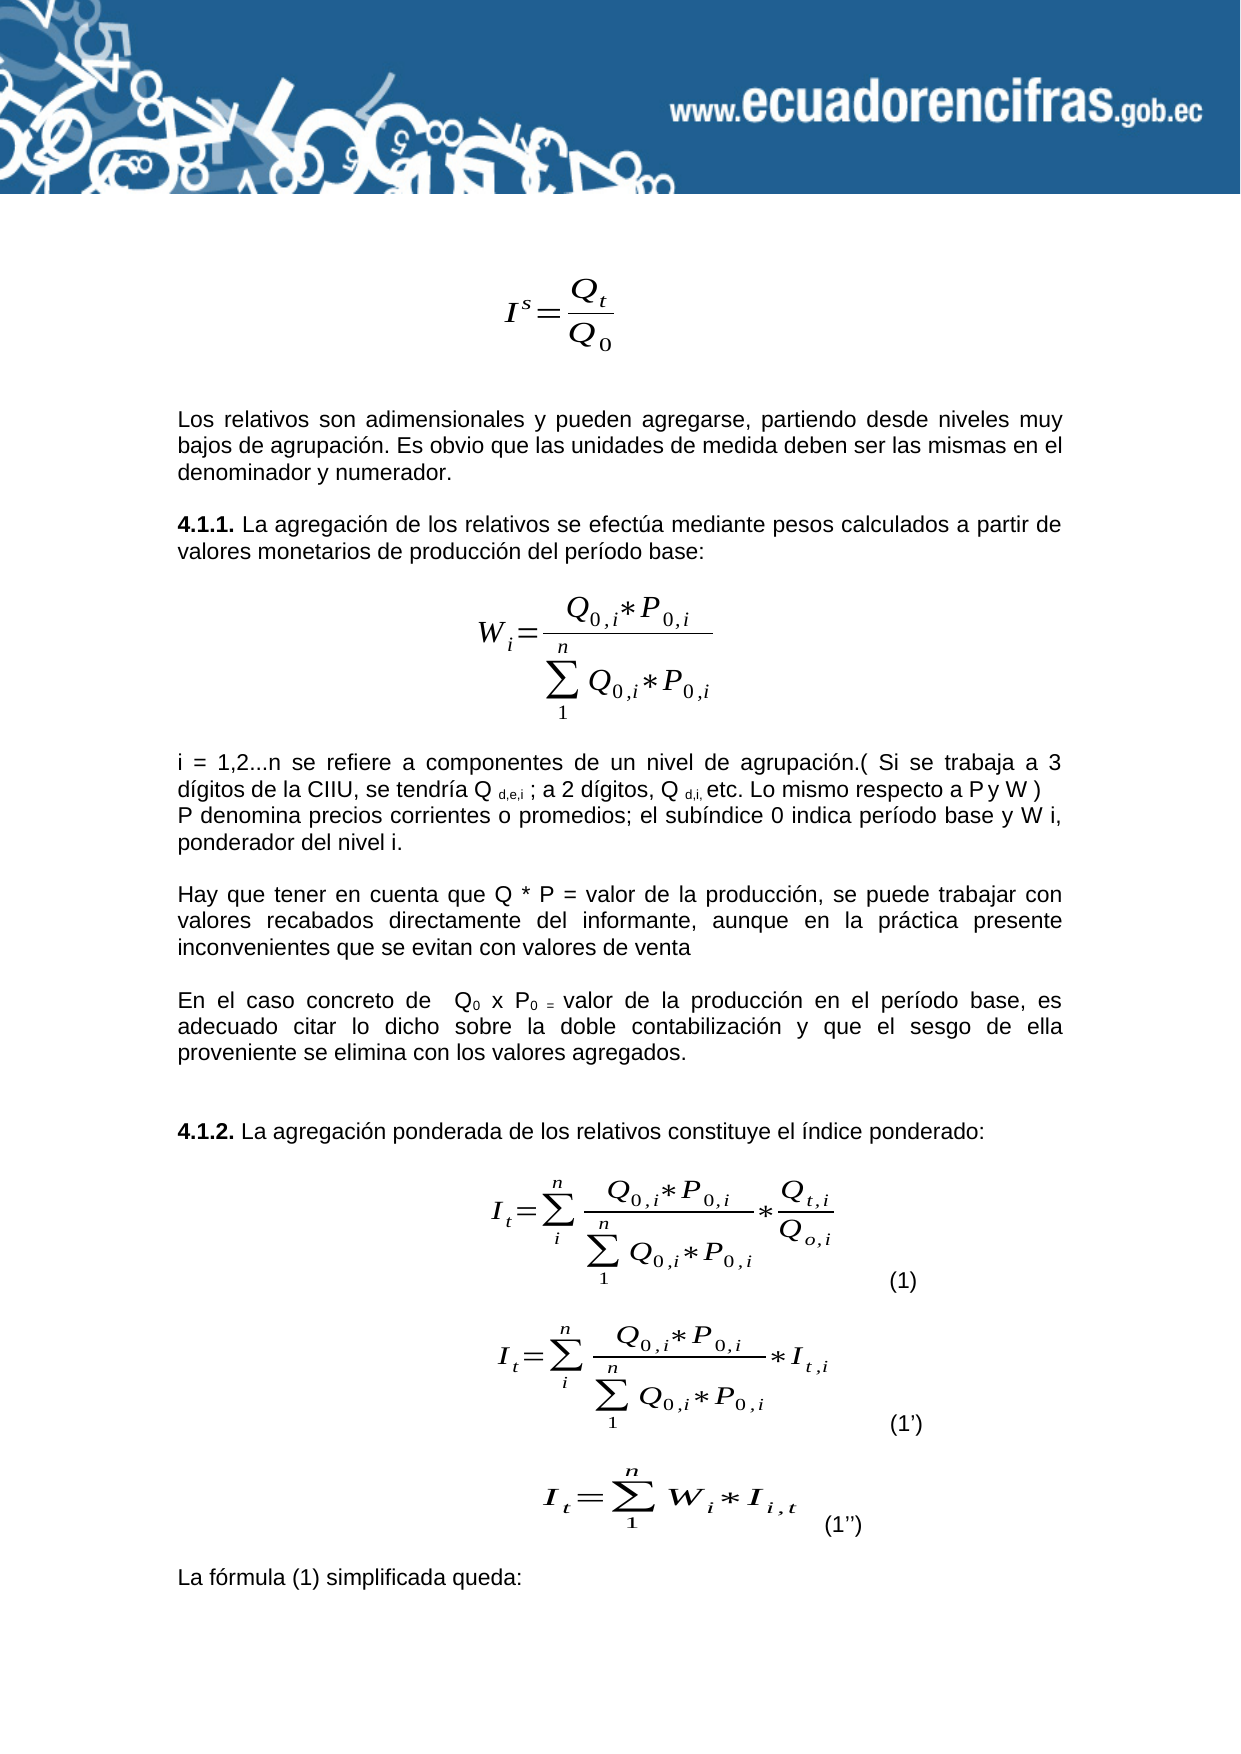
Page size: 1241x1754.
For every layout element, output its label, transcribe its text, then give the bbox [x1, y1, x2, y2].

text En el caso concreto de Q0 x P0 = valor de la producción en el período base, es adecuado citar lo dicho sobre la doble contabilización y que el sesgo de ella proveniente se elimina con los valores agregados. [177, 987, 1063, 1066]
picture [0, 0, 1241, 194]
text P denomina precios corrientes o promedios; el subíndice 0 indica período base y W i, ponderador del nivel i. [177, 802, 1063, 855]
text Los relativos son adimensionales y pueden agregarse, partiendo desde niveles muy bajos de agrupación. Es obvio que las unidades de medida deben ser las mismas en el denominador y numerador. [177, 406, 1063, 485]
text 4.1.2. La agregación ponderada de los relativos constituye el índice ponderado: [177, 1118, 1063, 1145]
text (1) [177, 1173, 1063, 1293]
text La fórmula (1) simplificada queda: [177, 1564, 1063, 1590]
text () [177, 1320, 1063, 1436]
text (1’’) [177, 1463, 1063, 1537]
text Hay que tener en cuenta que Q * P = valor de la producción, se puede trabajar con valores recabados directamente del informante, aunque en la práctica presente inconvenientes que se evitan con valores de venta [177, 881, 1063, 960]
text i = 1,2...n se refiere a componentes de un nivel de agrupación.( Si se trabaja a 3 dígitos de , se tendría Q d,e,i ; a 2 dígitos, Q d,i, etc. Lo mismo respecto a P y W ) [177, 749, 1063, 802]
text 4.1.1. La agregación de los relativos se efectúa mediante pesos calculados a partir de valores monetarios de producción del período base: [177, 511, 1063, 564]
